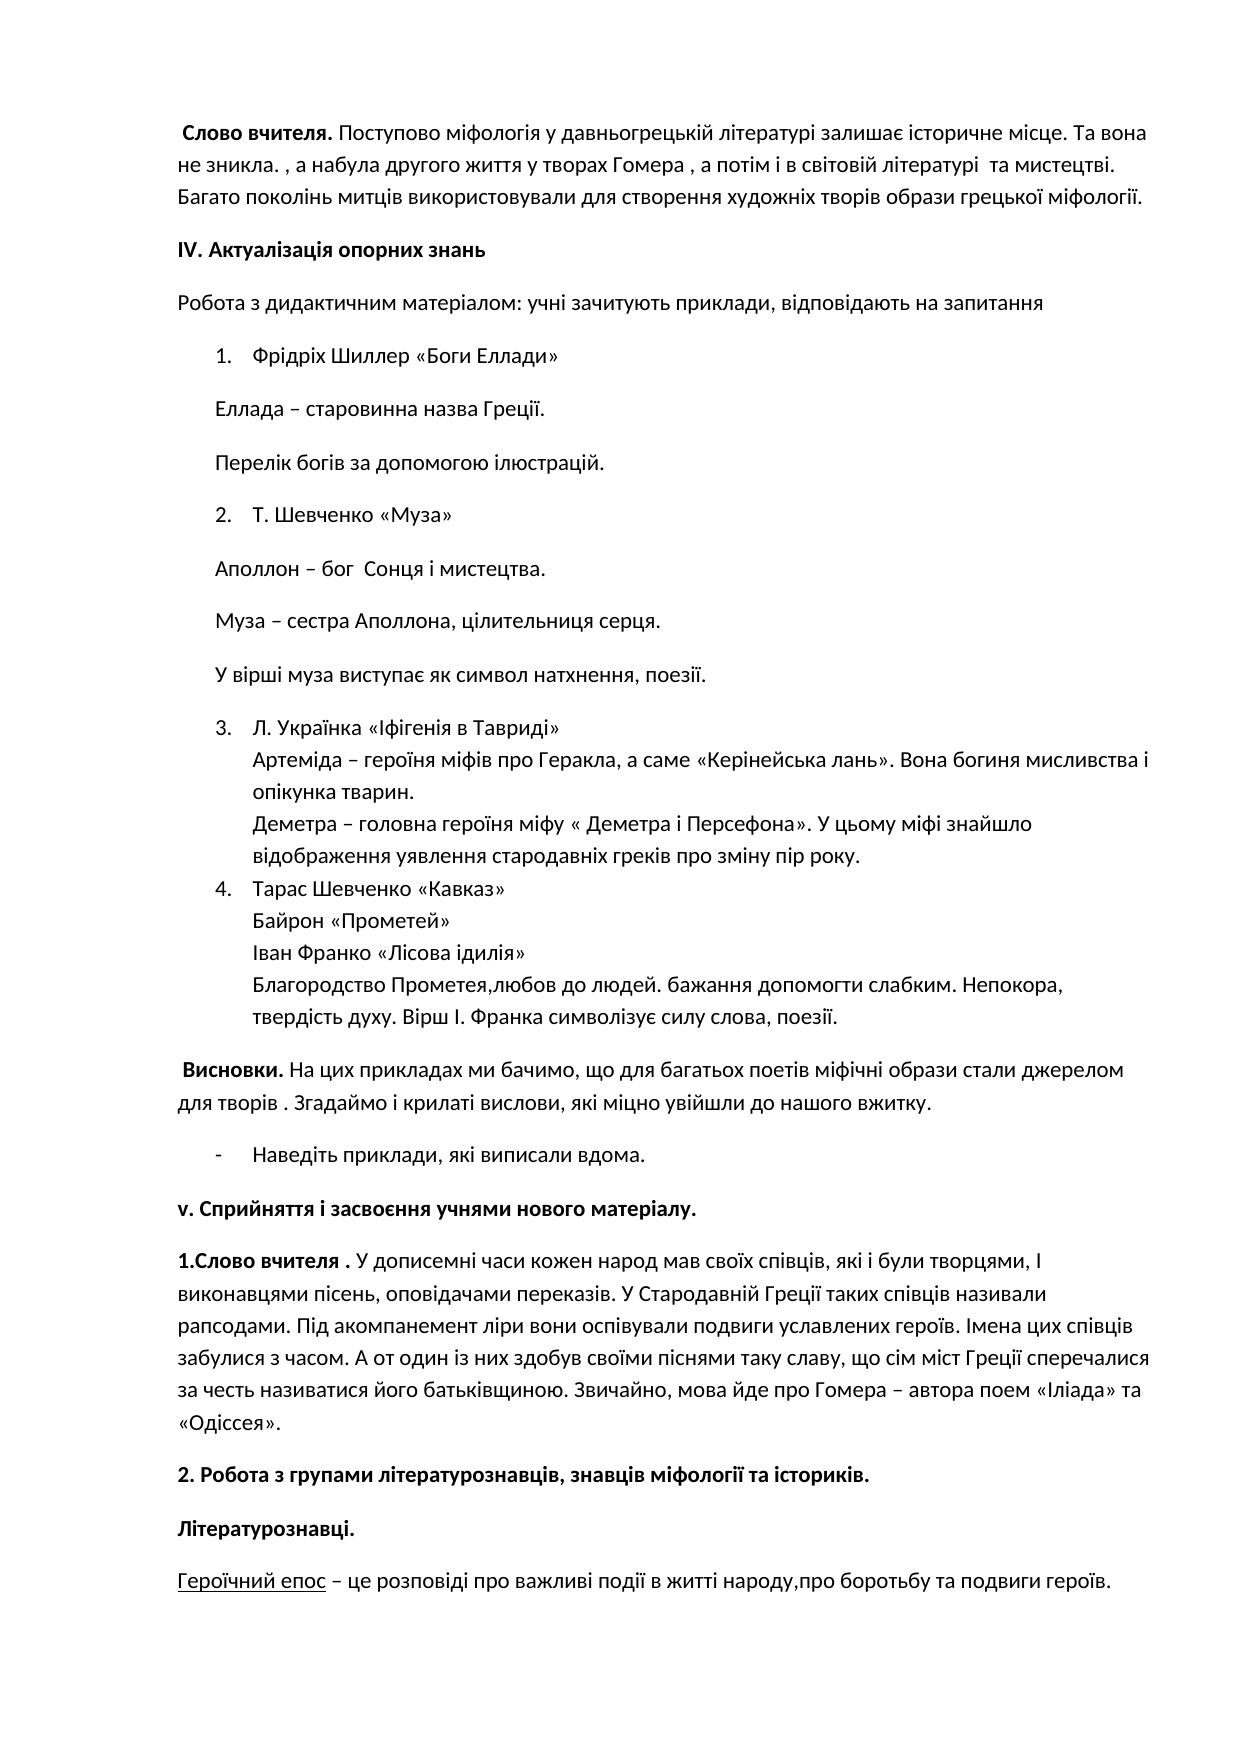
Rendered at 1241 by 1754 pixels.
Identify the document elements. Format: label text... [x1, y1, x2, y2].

text IV. Актуалізація опорних знань [177, 236, 1152, 263]
list Фрідріх Шиллер «Боги Еллади» [215, 342, 1152, 369]
list Іван Франко «Лісова ідилія» [252, 938, 1152, 966]
text Літературознавці. [177, 1514, 1152, 1542]
text Висновки. На цих прикладах ми бачимо, що для багатьох поетів міфічні образи стали джерелом для творів . Згадаймо і крилаті вислови, які міцно увійшли до нашого вжитку. [177, 1055, 1152, 1116]
text Слово вчителя. Поступово міфологія у давньогрецькій літературі залишає історичне місце. Та вона не зникла. , а набула другого життя у творах Гомера , а потім і в світовій літературі та мистецтві. Багато поколінь митців використовували для створення художніх творів образи грецької міфології. [177, 118, 1152, 211]
list Байрон «Прометей» [252, 906, 1152, 934]
text Перелік богів за допомогою ілюстрацій. [215, 448, 1152, 476]
list Л. Українка «Іфігенія в Тавриді» [215, 713, 1152, 741]
list Артеміда – героїня міфів про Геракла, а саме «Керінейська лань». Вона богиня мисливства і опікунка тварин. [252, 745, 1152, 805]
text Робота з дидактичним матеріалом: учні зачитують приклади, відповідають на запитання [177, 288, 1152, 317]
list відображення уявлення стародавніх греків про зміну пір року. [252, 841, 1152, 869]
text Муза – сестра Аполлона, цілительниця серця. [215, 607, 1152, 635]
text У вірші муза виступає як символ натхнення, поезії. [215, 660, 1152, 688]
text Аполлон – бог Сонця і мистецтва. [215, 554, 1152, 582]
list Наведіть приклади, які виписали вдома. [215, 1141, 1152, 1169]
list Деметра – головна героїня міфу « Деметра і Персефона». У цьому міфі знайшло [252, 809, 1152, 837]
list Т. Шевченко «Муза» [215, 501, 1152, 529]
text Героїчний епос – це розповіді про важливі події в житті народу,про боротьбу та подвиги героїв. [177, 1567, 1152, 1595]
text v. Сприйняття і засвоєння учнями нового матеріалу. [177, 1194, 1152, 1222]
list Благородство Прометея,любов до людей. бажання допомогти слабким. Непокора, твердість духу. Вірш І. Франка символізує силу слова, поезії. [252, 970, 1152, 1030]
text Еллада – старовинна назва Греції. [215, 394, 1152, 423]
text 1.Слово вчителя . У дописемні часи кожен народ мав своїх співців, які і були творцями, І виконавцями пісень, оповідачами переказів. У Стародавній Греції таких співців називали рапсодами. Під акомпанемент ліри вони оспівували подвиги уславлених героїв. Імена цих співців забулися з часом. А от один із них здобув своїми піснями таку славу, що сім міст Греції сперечалися за честь називатися його батьківщиною. Звичайно, мова йде про Гомера – автора поем «Іліада» та «Одіссея». [177, 1247, 1152, 1436]
list Тарас Шевченко «Кавказ» [215, 874, 1152, 902]
text 2. Робота з групами літературознавців, знавців міфології та істориків. [177, 1461, 1152, 1489]
